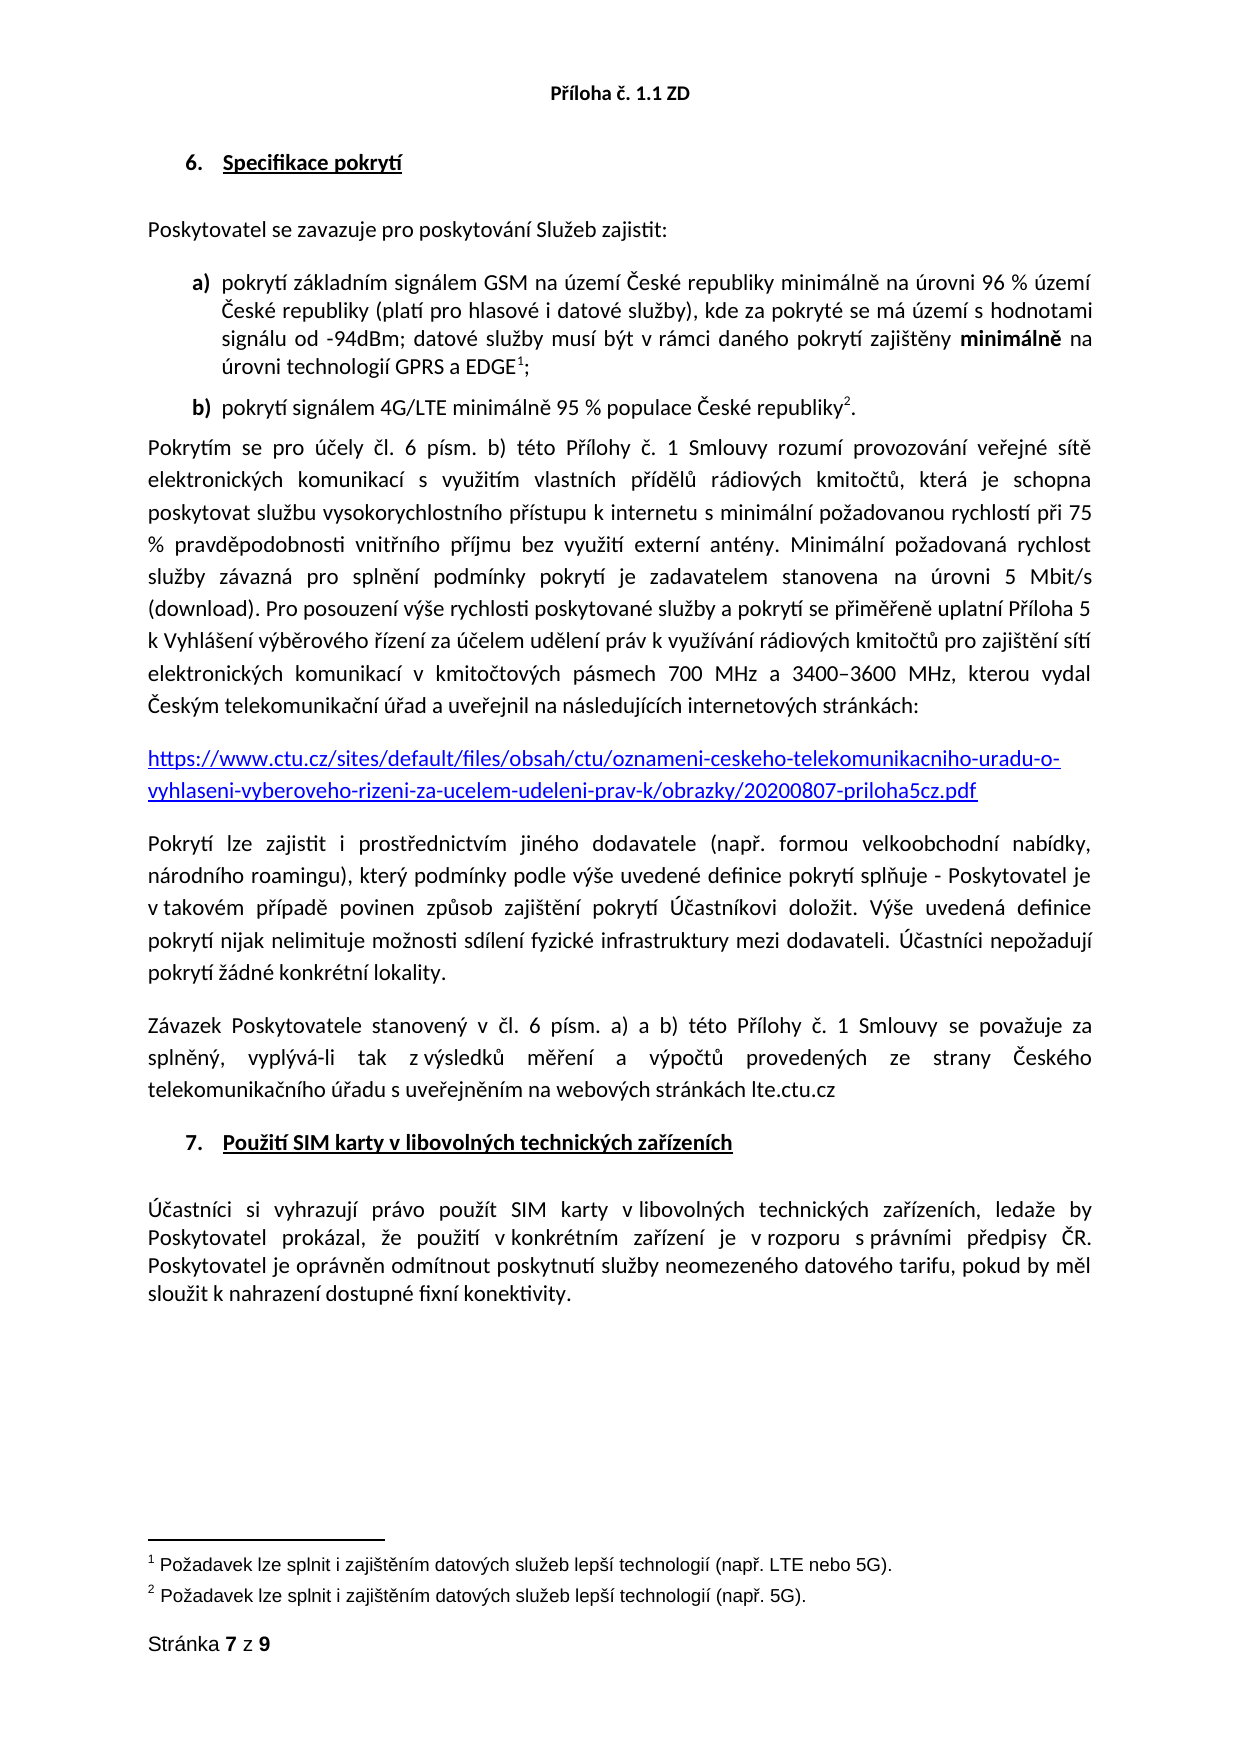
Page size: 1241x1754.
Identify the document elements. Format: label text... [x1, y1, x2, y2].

text Pokrytí lze zajistit i prostřednictvím jiného dodavatele (např. formou velkoobchodní nabídky, národního roamingu), který podmínky podle výše uvedené definice pokrytí splňuje - Poskytovatel je v takovém případě povinen způsob zajištění pokrytí Účastníkovi doložit. Výše uvedená definice pokrytí nijak nelimituje možnosti sdílení fyzické infrastruktury mezi dodavateli. Účastníci nepožadují pokrytí žádné konkrétní lokality. [148, 829, 1093, 986]
list Specifikace pokrytí [185, 148, 1093, 176]
text Závazek Poskytovatele stanovený v čl. 6 písm. a) a b) této Přílohy č. 1 Smlouvy se považuje za splněný, vyplývá-li tak z výsledků měření a výpočtů provedených ze strany Českého telekomunikačního úřadu s uveřejněním na webových stránkách lte.ctu.cz [148, 1011, 1093, 1103]
text pokrytí signálem 4G/LTE minimálně 95 % populace České republiky. [192, 393, 1093, 421]
text Poskytovatel se zavazuje pro poskytování Služeb zajistit: [148, 215, 1093, 243]
text https://www.ctu.cz/sites/default/files/obsah/ctu/oznameni-ceskeho-telekomunikacniho-uradu-o-vyhlaseni-vyberoveho-rizeni-za-ucelem-udeleni-prav-k/obrazky/20200807-priloha5cz.pdf [148, 744, 1093, 804]
list Použití SIM karty v libovolných technických zařízeních [185, 1128, 1093, 1156]
list pokrytí základním signálem GSM na území České republiky minimálně na úrovni 96 % území České republiky (platí pro hlasové i datové služby), kde za pokryté se má území s hodnotami signálu od -94dBm; datové služby musí být v rámci daného pokrytí zajištěny minimálně na úrovni technologií GPRS a EDGE; [192, 268, 1093, 380]
text Účastníci si vyhrazují právo použít SIM karty v libovolných technických zařízeních, ledaže by Poskytovatel prokázal, že použití v konkrétním zařízení je v rozporu s právními předpisy ČR. Poskytovatel je oprávněn odmítnout poskytnutí služby neomezeného datového tarifu, pokud by měl sloužit k nahrazení dostupné fixní konektivity. [148, 1195, 1093, 1307]
text Pokrytím se pro účely čl. 6 písm. b) této Přílohy č. 1 Smlouvy rozumí provozování veřejné sítě elektronických komunikací s využitím vlastních přídělů rádiových kmitočtů, která je schopna poskytovat službu vysokorychlostního přístupu k internetu s minimální požadovanou rychlostí při 75 % pravděpodobnosti vnitřního příjmu bez využití externí antény. Minimální požadovaná rychlost služby závazná pro splnění podmínky pokrytí je zadavatelem stanovena na úrovni 5 Mbit/s (download). Pro posouzení výše rychlosti poskytované služby a pokrytí se přiměřeně uplatní Příloha 5 k Vyhlášení výběrového řízení za účelem udělení práv k využívání rádiových kmitočtů pro zajištění sítí elektronických komunikací v kmitočtových pásmech 700 MHz a 3400–3600 MHz, kterou vydal Českým telekomunikační úřad a uveřejnil na následujících internetových stránkách: [148, 433, 1093, 719]
